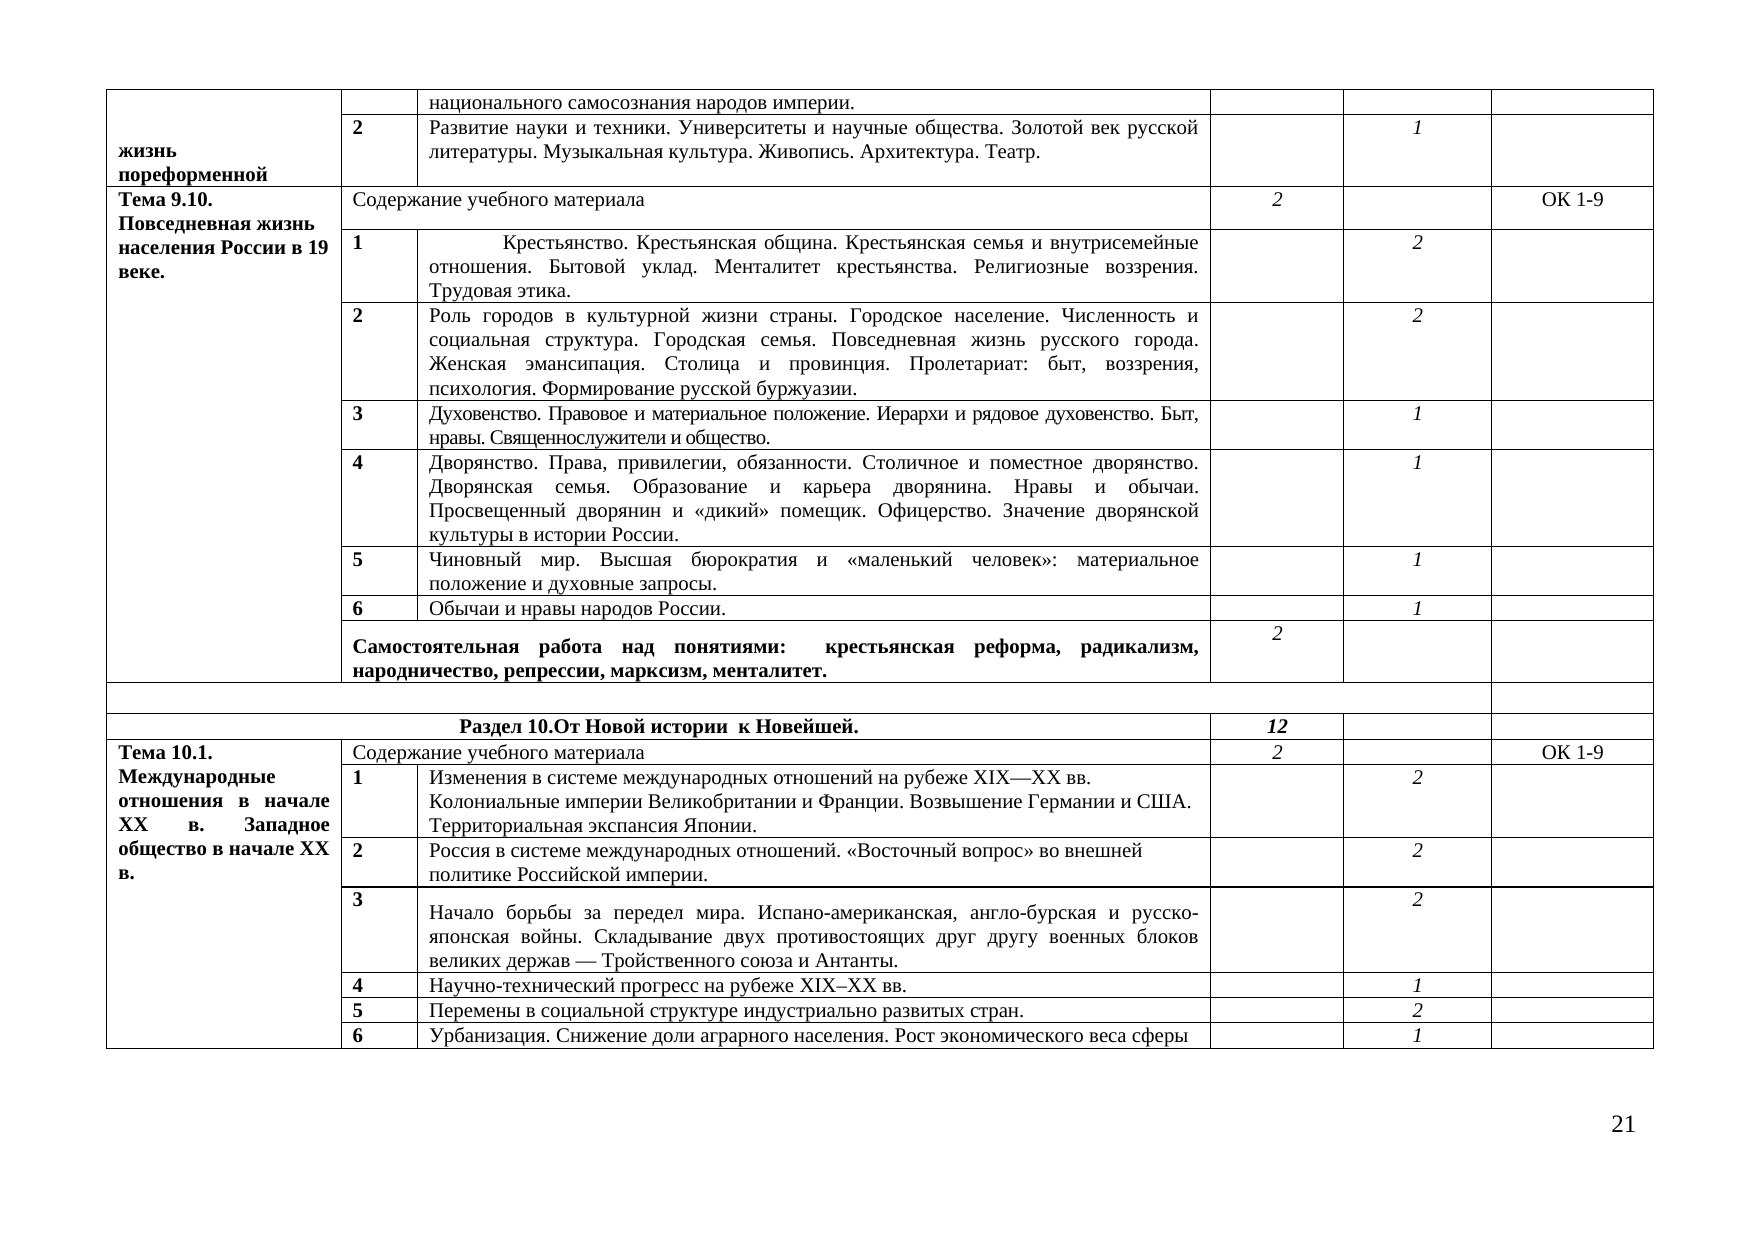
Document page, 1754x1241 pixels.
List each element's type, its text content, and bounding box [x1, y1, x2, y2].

table_cell 2 [1211, 740, 1343, 764]
table_cell [1492, 401, 1653, 449]
table_cell [1211, 888, 1343, 972]
table_cell [1492, 621, 1653, 682]
table_cell 1 [1344, 450, 1491, 546]
table_cell [1492, 973, 1653, 997]
table_cell Дворянство. Права, привилегии, обязанности. Столичное и поместное дворянство. Дворянская семья. Образование и карьера дворянина. Нравы и обычаи. Просвещенный дворянин и «дикий» помещик. Офицерство. Значение дворянской культуры в истории России. [418, 450, 1210, 546]
table_cell 3 [342, 401, 417, 449]
table_cell 1 [1344, 547, 1491, 595]
table_cell Обычаи и нравы народов России. [418, 596, 1210, 620]
table_cell 3 [342, 888, 417, 972]
table_cell 4 [342, 973, 417, 997]
table_cell 2 [342, 303, 417, 399]
table_cell [107, 683, 1491, 713]
table_cell [1492, 838, 1653, 886]
table_cell 1 [1344, 596, 1491, 620]
table_cell [1344, 740, 1491, 764]
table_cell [418, 90, 1210, 114]
table_cell [1211, 303, 1343, 399]
table_cell 1 [342, 90, 417, 114]
table_cell [1492, 450, 1653, 546]
table_cell [1344, 714, 1491, 739]
table_cell 2 [1211, 621, 1343, 682]
table_cell Тема 10.1. Международные отношения в начале XX в. Западное общество в начале ХХ в. [107, 740, 341, 1047]
table_cell [1211, 765, 1343, 837]
table_cell 2 [1344, 303, 1491, 399]
table_cell [1492, 90, 1653, 114]
table_cell Самостоятельная работа над понятиями: крестьянская реформа, радикализм, народничество, репрессии, марксизм, менталитет. [342, 621, 1210, 682]
table_cell [1211, 973, 1343, 997]
table_cell 1 [1344, 1023, 1491, 1047]
table_cell 1 [342, 765, 417, 837]
table_cell Раздел 10.От Новой истории к Новейшей. [107, 714, 1210, 739]
table_cell 6 [342, 1023, 417, 1047]
table_cell 1 [1344, 973, 1491, 997]
table_cell 1 [1344, 90, 1491, 114]
table_cell [1492, 998, 1653, 1022]
table_cell [1211, 838, 1343, 886]
table_cell Развитие науки и техники. Университеты и научные общества. Золотой век русской литературы. Музыкальная культура. Живопись. Архитектура. Театр. [418, 115, 1210, 186]
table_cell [418, 1023, 1210, 1047]
table_cell [1492, 303, 1653, 399]
table_cell 6 [342, 596, 417, 620]
table_cell 1 [1344, 115, 1491, 186]
table_cell 2 [342, 838, 417, 886]
table_cell Научно-технический прогресс на рубеже XIX–XX вв. [418, 973, 1210, 997]
table_cell [1211, 115, 1343, 186]
table_cell [1492, 714, 1653, 739]
table_cell 2 [1211, 187, 1343, 229]
table_cell ОК 1-9 [1492, 187, 1653, 229]
table_cell Духовенство. Правовое и материальное положение. Иерархи и рядовое духовенство. Быт, нравы. Священнослужители и общество. [418, 401, 1210, 449]
table_cell [1211, 596, 1343, 620]
table_cell [1211, 547, 1343, 595]
table_cell 2 [1344, 888, 1491, 972]
table_cell [1492, 230, 1653, 302]
table_cell 4 [342, 450, 417, 546]
table_cell 5 [342, 547, 417, 595]
table_cell Крестьянство. Крестьянская община. Крестьянская семья и внутрисемейные отношения. Бытовой уклад. Менталитет крестьянства. Религиозные воззрения. Трудовая этика. [418, 230, 1210, 302]
table_cell Начало борьбы за передел мира. Испано-американская, англо-бурская и русско-японская войны. Складывание двух противостоящих друг другу военных блоков великих держав — Тройственного союза и Антанты. [418, 888, 1210, 972]
table_cell Россия в системе международных отношений. «Восточный вопрос» во внешней политике Российской империи. [418, 838, 1210, 886]
table_cell Содержание учебного материала [342, 187, 1210, 229]
table_cell Содержание учебного материала [342, 740, 1210, 764]
table_cell Чиновный мир. Высшая бюрократия и «маленький человек»: материальное положение и духовные запросы. [418, 547, 1210, 595]
table_cell [1492, 115, 1653, 186]
table_cell [1211, 90, 1343, 114]
table_cell [1492, 596, 1653, 620]
table_cell [1344, 621, 1491, 682]
table_cell [1492, 683, 1653, 713]
table_cell Тема 9.10. Повседневная жизнь населения России в 19 веке. [107, 187, 341, 682]
table_cell Изменения в системе международных отношений на рубеже XIX—XX вв. Колониальные империи Великобритании и Франции. Возвышение Германии и США. Территориальная экспансия Японии. [418, 765, 1210, 837]
table_cell [1492, 547, 1653, 595]
table_cell [1211, 998, 1343, 1022]
table_cell [1211, 1023, 1343, 1047]
table_cell [1211, 450, 1343, 546]
table_cell 2 [1344, 765, 1491, 837]
table_cell [1344, 187, 1491, 229]
table_cell [1492, 765, 1653, 837]
table_cell ОК 1-9 [1492, 740, 1653, 764]
table_cell 1 [1344, 401, 1491, 449]
table_cell 2 [342, 115, 417, 186]
table_cell 5 [342, 998, 417, 1022]
table_cell Перемены в социальной структуре индустриально развитых стран. [418, 998, 1210, 1022]
table_cell Роль городов в культурной жизни страны. Городское население. Численность и социальная структура. Городская семья. Повседневная жизнь русского города. Женская эмансипация. Столица и провинция. Пролетариат: быт, воззрения, психология. Формирование русской буржуазии. [418, 303, 1210, 399]
table_cell [1211, 230, 1343, 302]
table_cell 2 [1344, 838, 1491, 886]
table_cell [1492, 1023, 1653, 1047]
table_cell [1211, 401, 1343, 449]
table_cell 2 [1344, 230, 1491, 302]
table_cell [1492, 888, 1653, 972]
table_cell 1 [342, 230, 417, 302]
table_cell 2 [1344, 998, 1491, 1022]
table_cell 12 [1211, 714, 1343, 739]
